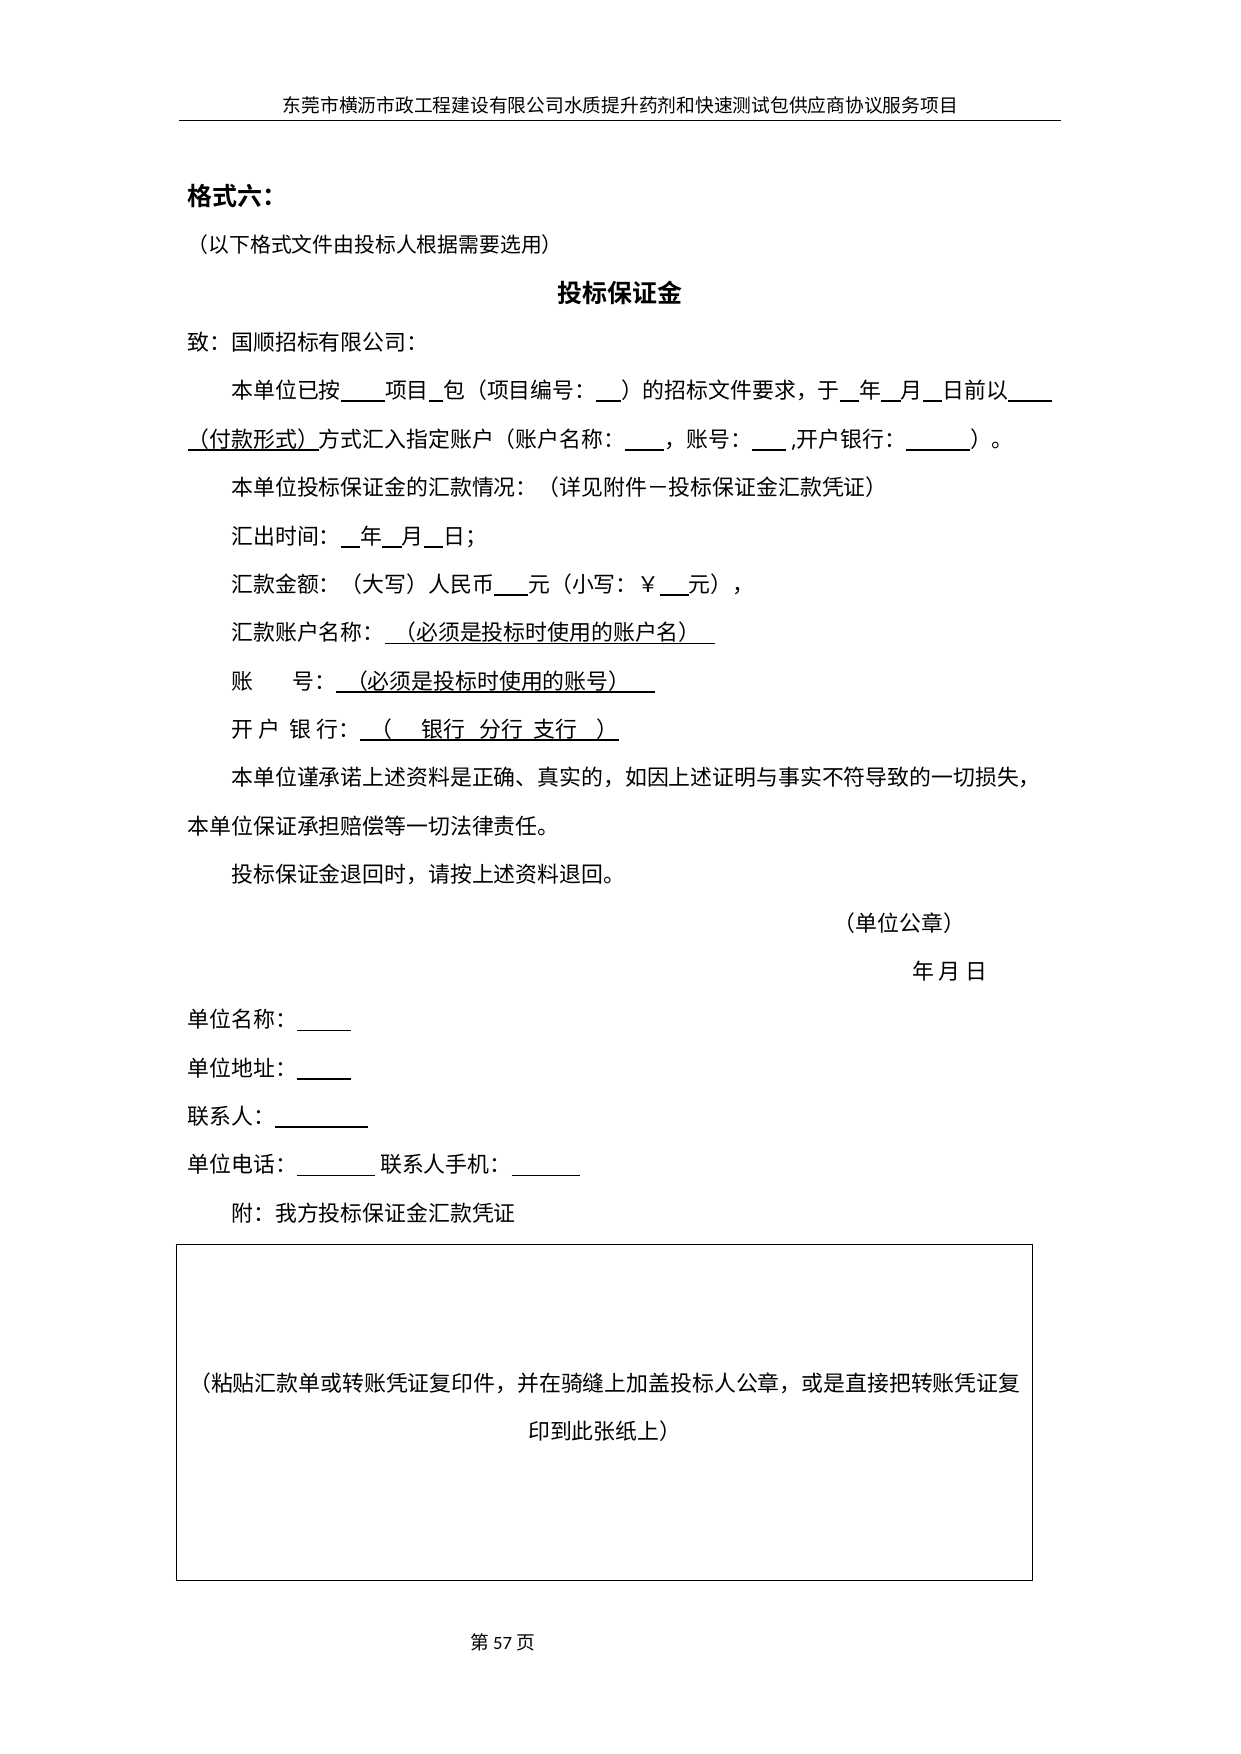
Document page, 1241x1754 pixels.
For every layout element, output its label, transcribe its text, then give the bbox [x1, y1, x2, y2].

text 致：国顺招标有限公司： [187, 324, 1053, 357]
table_header （粘贴汇款单或转账凭证复印件，并在骑缝上加盖投标人公章，或是直接把转账凭证复印到此张纸上） [177, 1245, 1032, 1579]
text 汇款账户名称： （必须是投标时使用的账户名） [187, 615, 1053, 647]
text 账 号： （必须是投标时使用的账号） [187, 663, 1053, 696]
text 汇出时间： 年 月 日； [187, 518, 1053, 551]
text 年 月 日 [187, 954, 987, 986]
text 本单位谨承诺上述资料是正确、真实的，如因上述证明与事实不符导致的一切损失，本单位保证承担赔偿等一切法律责任。 [187, 760, 1053, 841]
text 单位名称： [187, 1002, 1053, 1034]
text 附：我方投标保证金汇款凭证 [187, 1195, 1053, 1228]
text 联系人： [187, 1099, 1053, 1131]
text 开 户 银 行： （ 银行 分行 支行 ） [187, 712, 1053, 744]
text （以下格式文件由投标人根据需要选用） [187, 227, 1053, 259]
text 投标保证金 [187, 259, 1053, 324]
text 汇款金额：（大写）人民币 元（小写：￥ 元）， [187, 567, 1053, 599]
text 单位电话： 联系人手机： [187, 1147, 1053, 1179]
text 单位地址： [187, 1050, 1053, 1083]
text 投标保证金退回时，请按上述资料退回。 [187, 857, 1053, 889]
text 本单位已按 项目 包（项目编号： ）的招标文件要求，于 年 月 日前以 （付款形式）方式汇入指定账户（账户名称： ，账号： ,开户银行： ）。 [187, 373, 1053, 454]
text （单位公章） [187, 905, 965, 938]
text 本单位投标保证金的汇款情况：（详见附件－投标保证金汇款凭证） [187, 470, 1053, 502]
text 格式六： [187, 162, 1053, 227]
